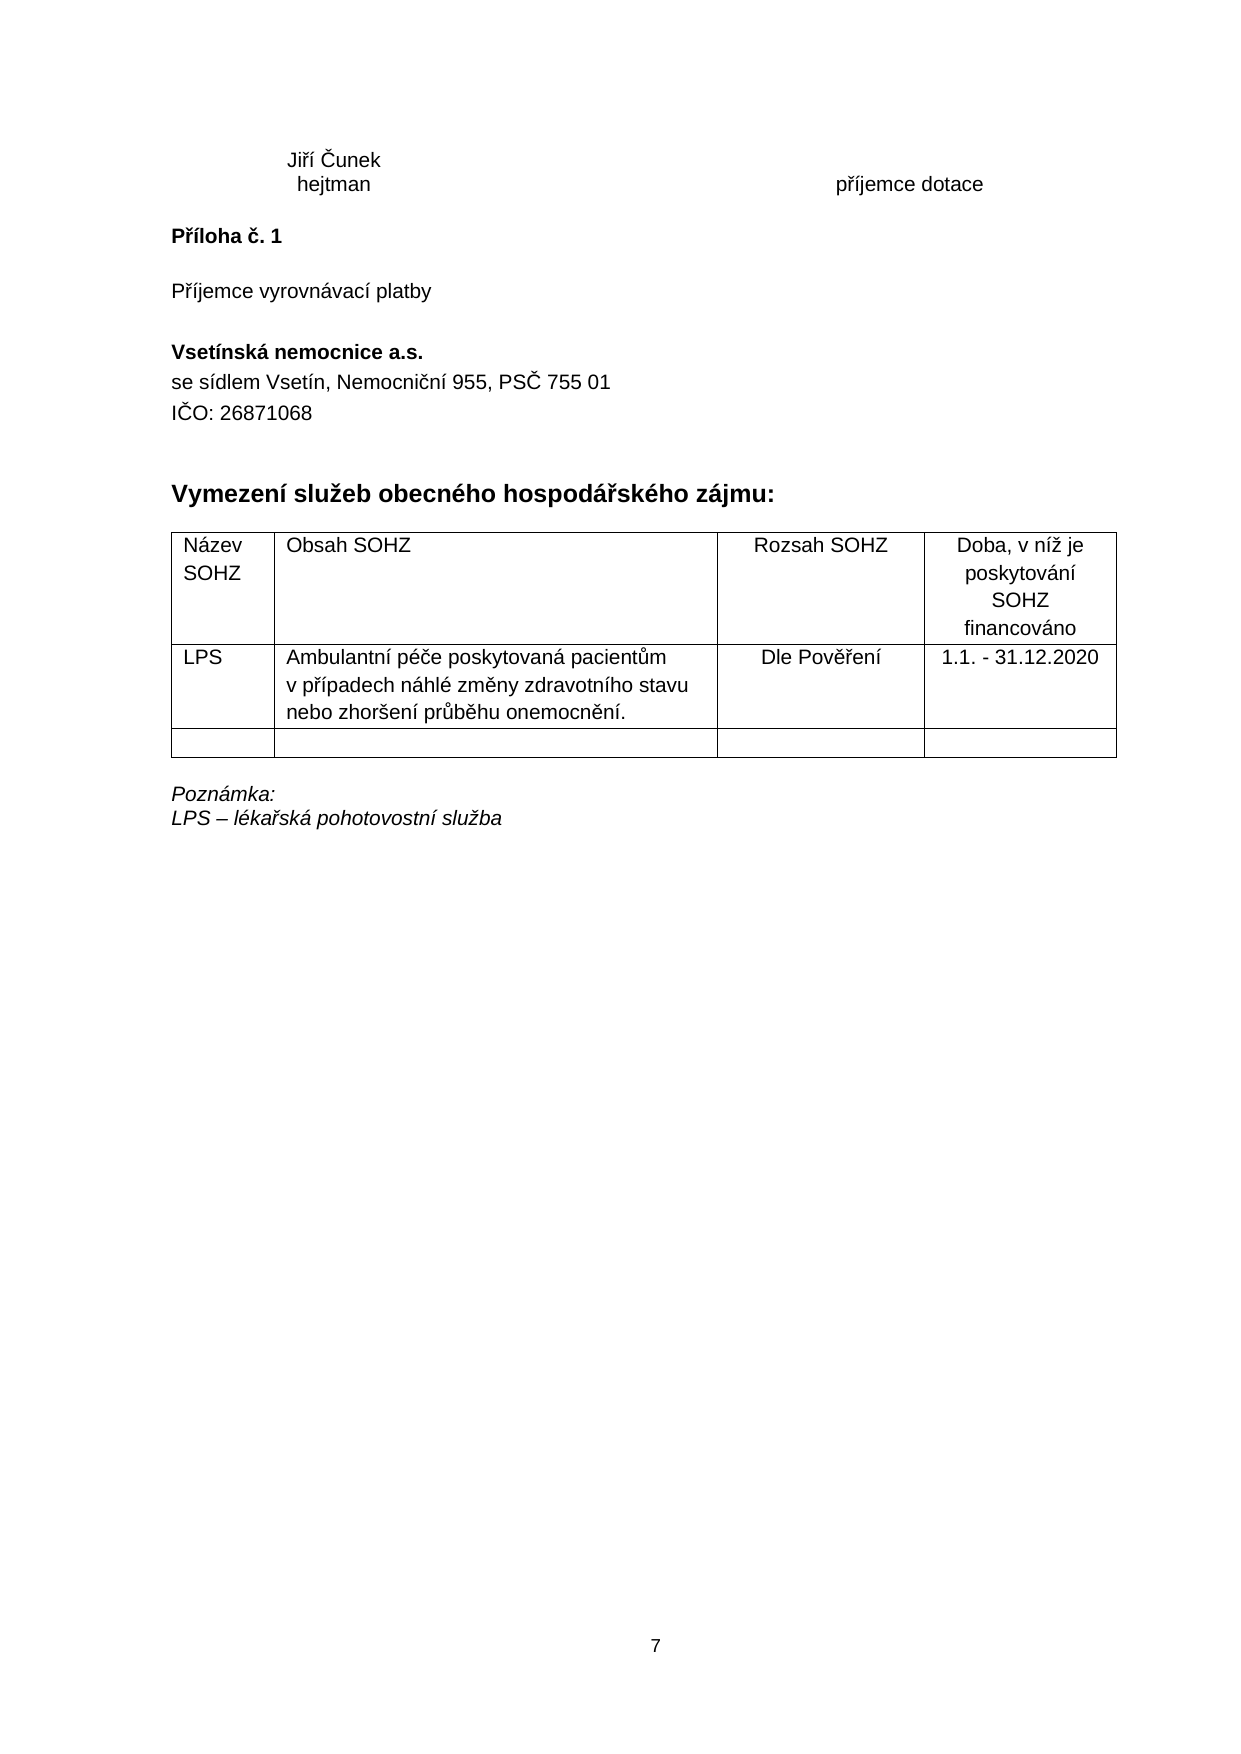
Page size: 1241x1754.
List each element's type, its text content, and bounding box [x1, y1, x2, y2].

text Vymezení služeb obecného hospodářského zájmu: [171, 479, 1140, 508]
table_header Rozsah SOHZ [718, 533, 924, 644]
table_cell - 31.12.2020 [925, 645, 1116, 728]
text Jiří Čunek [171, 148, 1140, 172]
table_cell Ambulantní péče poskytovaná pacientům v případech náhlé změny zdravotního stavu nebo zhoršení průběhu onemocnění. [275, 645, 717, 728]
text Vsetínská nemocnice a.s. [171, 340, 1140, 364]
text hejtman příjemce dotace [171, 172, 1140, 196]
text se sídlem Vsetín, Nemocniční 955, PSČ 755 01 [171, 370, 1140, 394]
table_header Název SOHZ [172, 533, 274, 644]
table_cell [718, 729, 924, 757]
table_header Obsah SOHZ [275, 533, 717, 644]
subtitle Příloha č. 1 [171, 224, 1140, 248]
table_cell [172, 729, 274, 757]
text Příjemce vyrovnávací platby [171, 279, 1140, 303]
text Poznámka: [171, 782, 1140, 806]
text IČO: 26871068 [171, 400, 1140, 424]
table_cell Dle Pověření [718, 645, 924, 728]
text LPS – lékařská pohotovostní služba [171, 806, 1140, 829]
table_cell [925, 729, 1116, 757]
table_cell [275, 729, 717, 757]
table_cell LPS [172, 645, 274, 728]
table_header Doba, v níž je poskytování SOHZ financováno [925, 533, 1116, 644]
